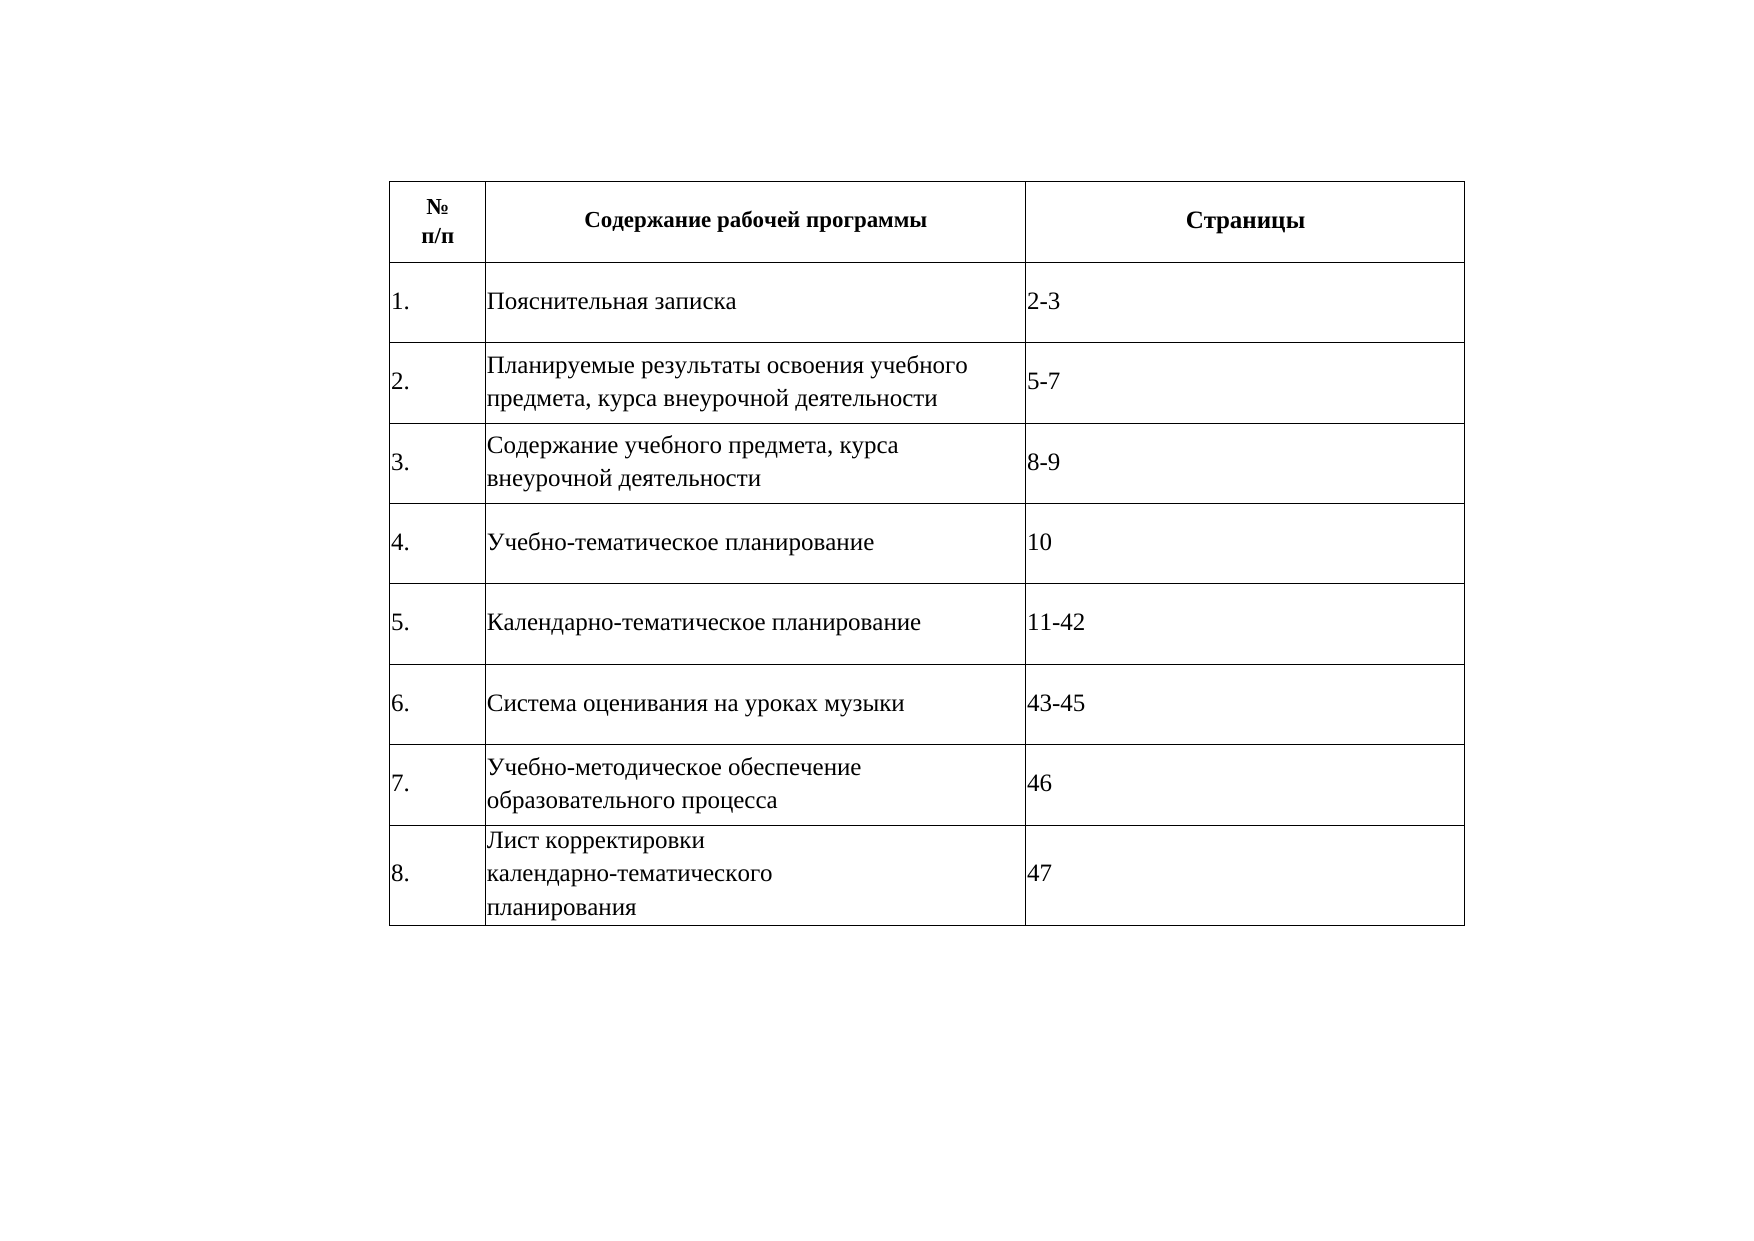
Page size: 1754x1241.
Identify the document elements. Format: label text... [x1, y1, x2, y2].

table_cell Учебно-методическое обеспечение образовательного процесса [486, 745, 1025, 824]
table_cell 5. [390, 584, 485, 664]
table_cell 8-9 [1026, 424, 1464, 503]
table_cell 4. [390, 504, 485, 583]
table_cell 7. [390, 745, 485, 824]
table_header Страницы [1026, 182, 1464, 262]
table_cell 8. [390, 826, 485, 924]
table_cell Система оценивания на уроках музыки [486, 665, 1025, 744]
table_cell 10 [1026, 504, 1464, 583]
table_cell 6. [390, 665, 485, 744]
table_cell 2-3 [1026, 263, 1464, 342]
table_cell Учебно-тематическое планирование [486, 504, 1025, 583]
table_header № п/п [390, 182, 485, 262]
table_cell 11-42 [1026, 584, 1464, 664]
table_cell 1. [390, 263, 485, 342]
table_cell 3. [390, 424, 485, 503]
table_cell Лист корректировки календарно-тематического планирования [486, 826, 1025, 924]
table_cell Планируемые результаты освоения учебного предмета, курса внеурочной деятельности [486, 343, 1025, 422]
table_cell 47 [1026, 826, 1464, 924]
table_cell 5-7 [1026, 343, 1464, 422]
table_cell Пояснительная записка [486, 263, 1025, 342]
table_cell 2. [390, 343, 485, 422]
table_cell 46 [1026, 745, 1464, 824]
table_cell Календарно-тематическое планирование [486, 584, 1025, 664]
table_header Содержание рабочей программы [486, 182, 1025, 262]
table_cell Содержание учебного предмета, курса внеурочной деятельности [486, 424, 1025, 503]
table_cell 43-45 [1026, 665, 1464, 744]
